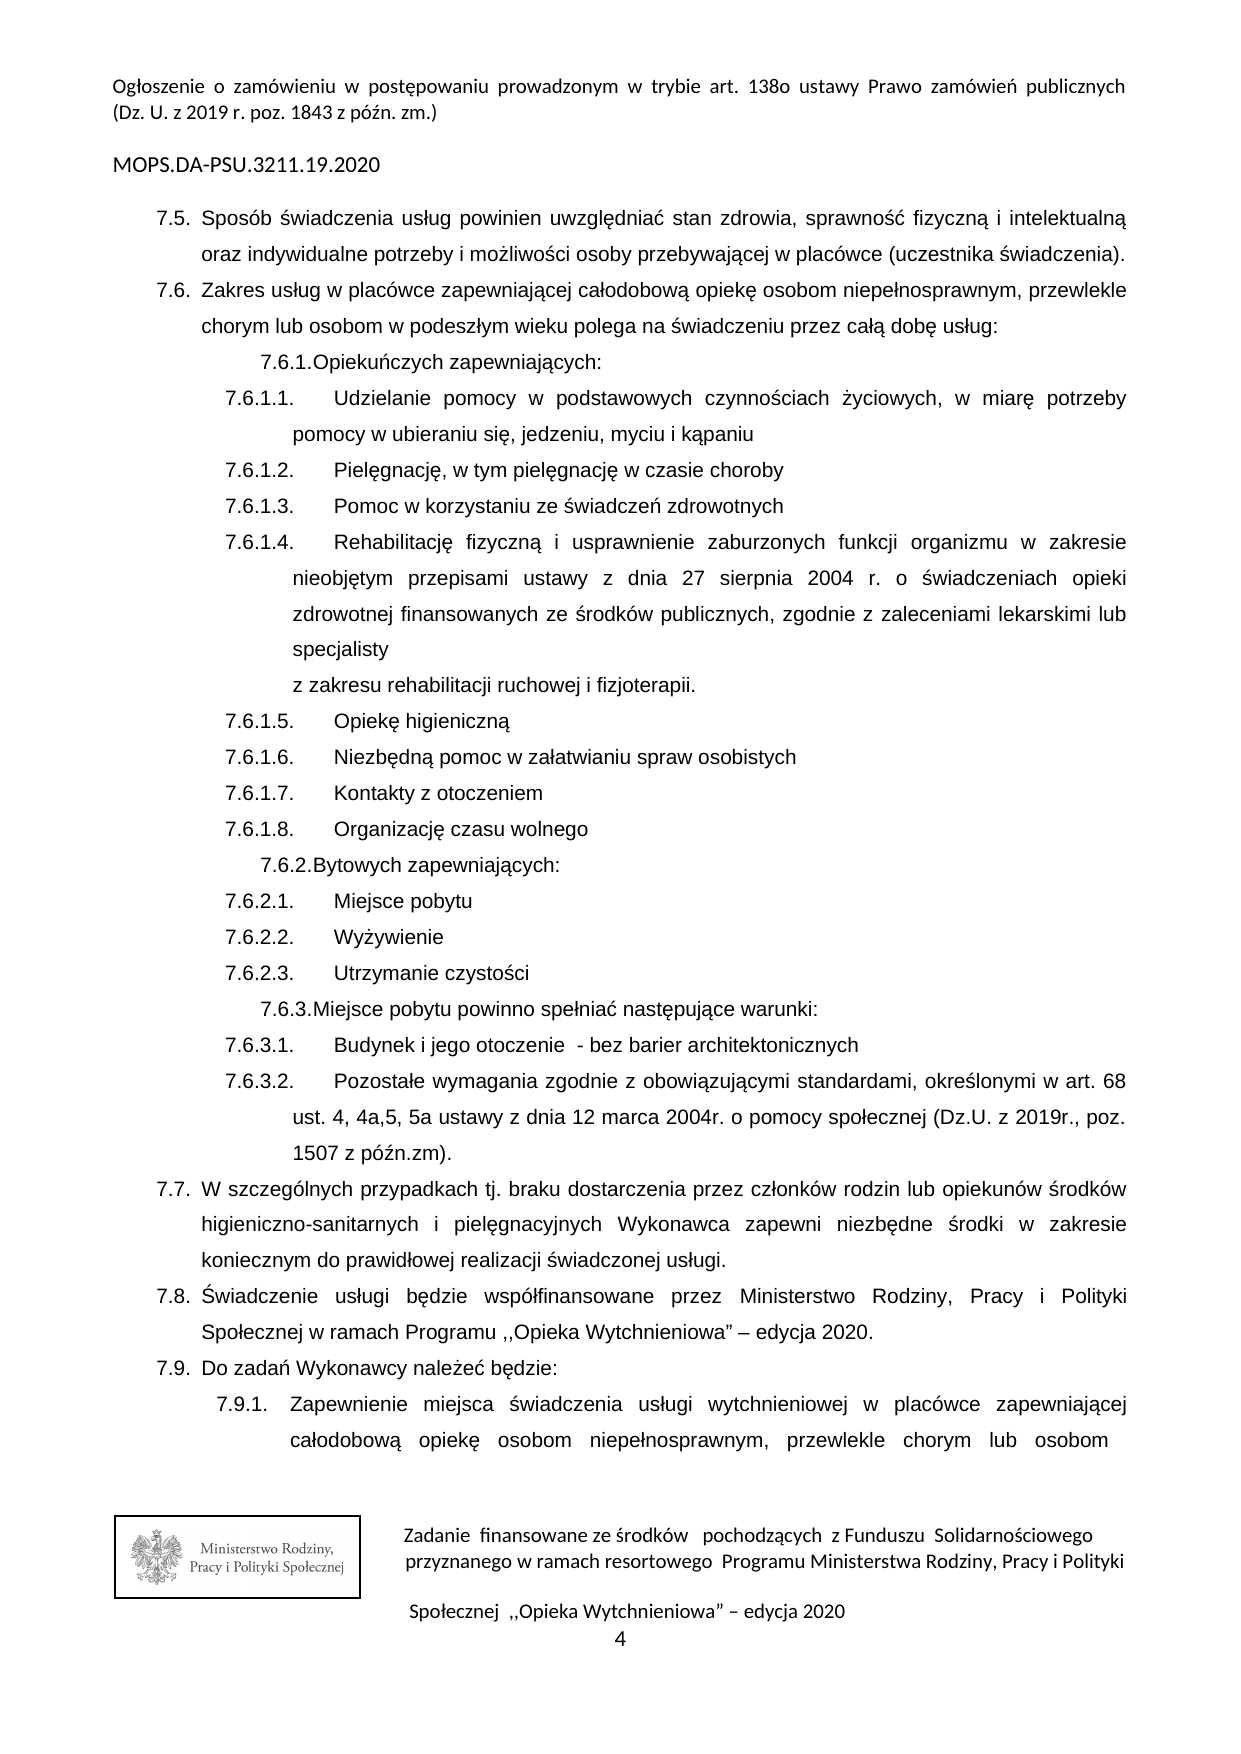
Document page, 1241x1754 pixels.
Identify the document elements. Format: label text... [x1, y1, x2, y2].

list Udzielanie pomocy w podstawowych czynnościach życiowych, w miarę potrzeby pomocy w ubieraniu się, jedzeniu, myciu i kąpaniu [225, 386, 1128, 446]
list Pielęgnację, w tym pielęgnację w czasie choroby [225, 458, 1128, 482]
list Utrzymanie czystości [225, 961, 1128, 985]
list Świadczenie usługi będzie współfinansowane przez Ministerstwo Rodziny, Pracy i Polityki Społecznej w ramach Programu ,,Opieka Wytchnieniowa” – edycja 2020. [156, 1284, 1128, 1344]
list Zakres usług w placówce zapewniającej całodobową opiekę osobom niepełnosprawnym, przewlekle chorym lub osobom w podeszłym wieku polega na świadczeniu przez całą dobę usług: [156, 278, 1128, 338]
list Kontakty z otoczeniem [225, 781, 1128, 805]
list Sposób świadczenia usług powinien uwzględniać stan zdrowia, sprawność fizyczną i intelektualną oraz indywidualne potrzeby i możliwości osoby przebywającej w placówce (uczestnika świadczenia). [156, 206, 1128, 266]
list Pozostałe wymagania zgodnie z obowiązującymi standardami, określonymi w art. 68 ust. 4, 4a,5, 5a ustawy z dnia 12 marca 2004r. o pomocy społecznej (Dz.U. z 2019r., poz. 1507 z późn.zm). [225, 1068, 1128, 1164]
list Budynek i jego otoczenie - bez barier architektonicznych [225, 1033, 1128, 1057]
list Do zadań Wykonawcy należeć będzie: [156, 1356, 1128, 1380]
list Pomoc w korzystaniu ze świadczeń zdrowotnych [225, 493, 1128, 517]
list Bytowych zapewniających: [260, 853, 1128, 877]
list Niezbędną pomoc w załatwianiu spraw osobistych [225, 745, 1128, 769]
list Organizację czasu wolnego [225, 817, 1128, 841]
list Miejsce pobytu [225, 889, 1128, 913]
picture [129, 1523, 351, 1590]
list Opiekuńczych zapewniających: [260, 350, 1128, 374]
list Opiekę higieniczną [225, 709, 1128, 733]
list Rehabilitację fizyczną i usprawnienie zaburzonych funkcji organizmu w zakresie nieobjętym przepisami ustawy z dnia 27 sierpnia 2004 r. o świadczeniach opieki zdrowotnej finansowanych ze środków publicznych, zgodnie z zaleceniami lekarskimi lub specjalisty z zakresu rehabilitacji ruchowej i fizjoterapii. [225, 529, 1128, 697]
list Wyżywienie [225, 925, 1128, 949]
list Miejsce pobytu powinno spełniać następujące warunki: [260, 997, 1128, 1021]
list W szczególnych przypadkach tj. braku dostarczenia przez członków rodzin lub opiekunów środków higieniczno-sanitarnych i pielęgnacyjnych Wykonawca zapewni niezbędne środki w zakresie koniecznym do prawidłowej realizacji świadczonej usługi. [156, 1176, 1128, 1272]
